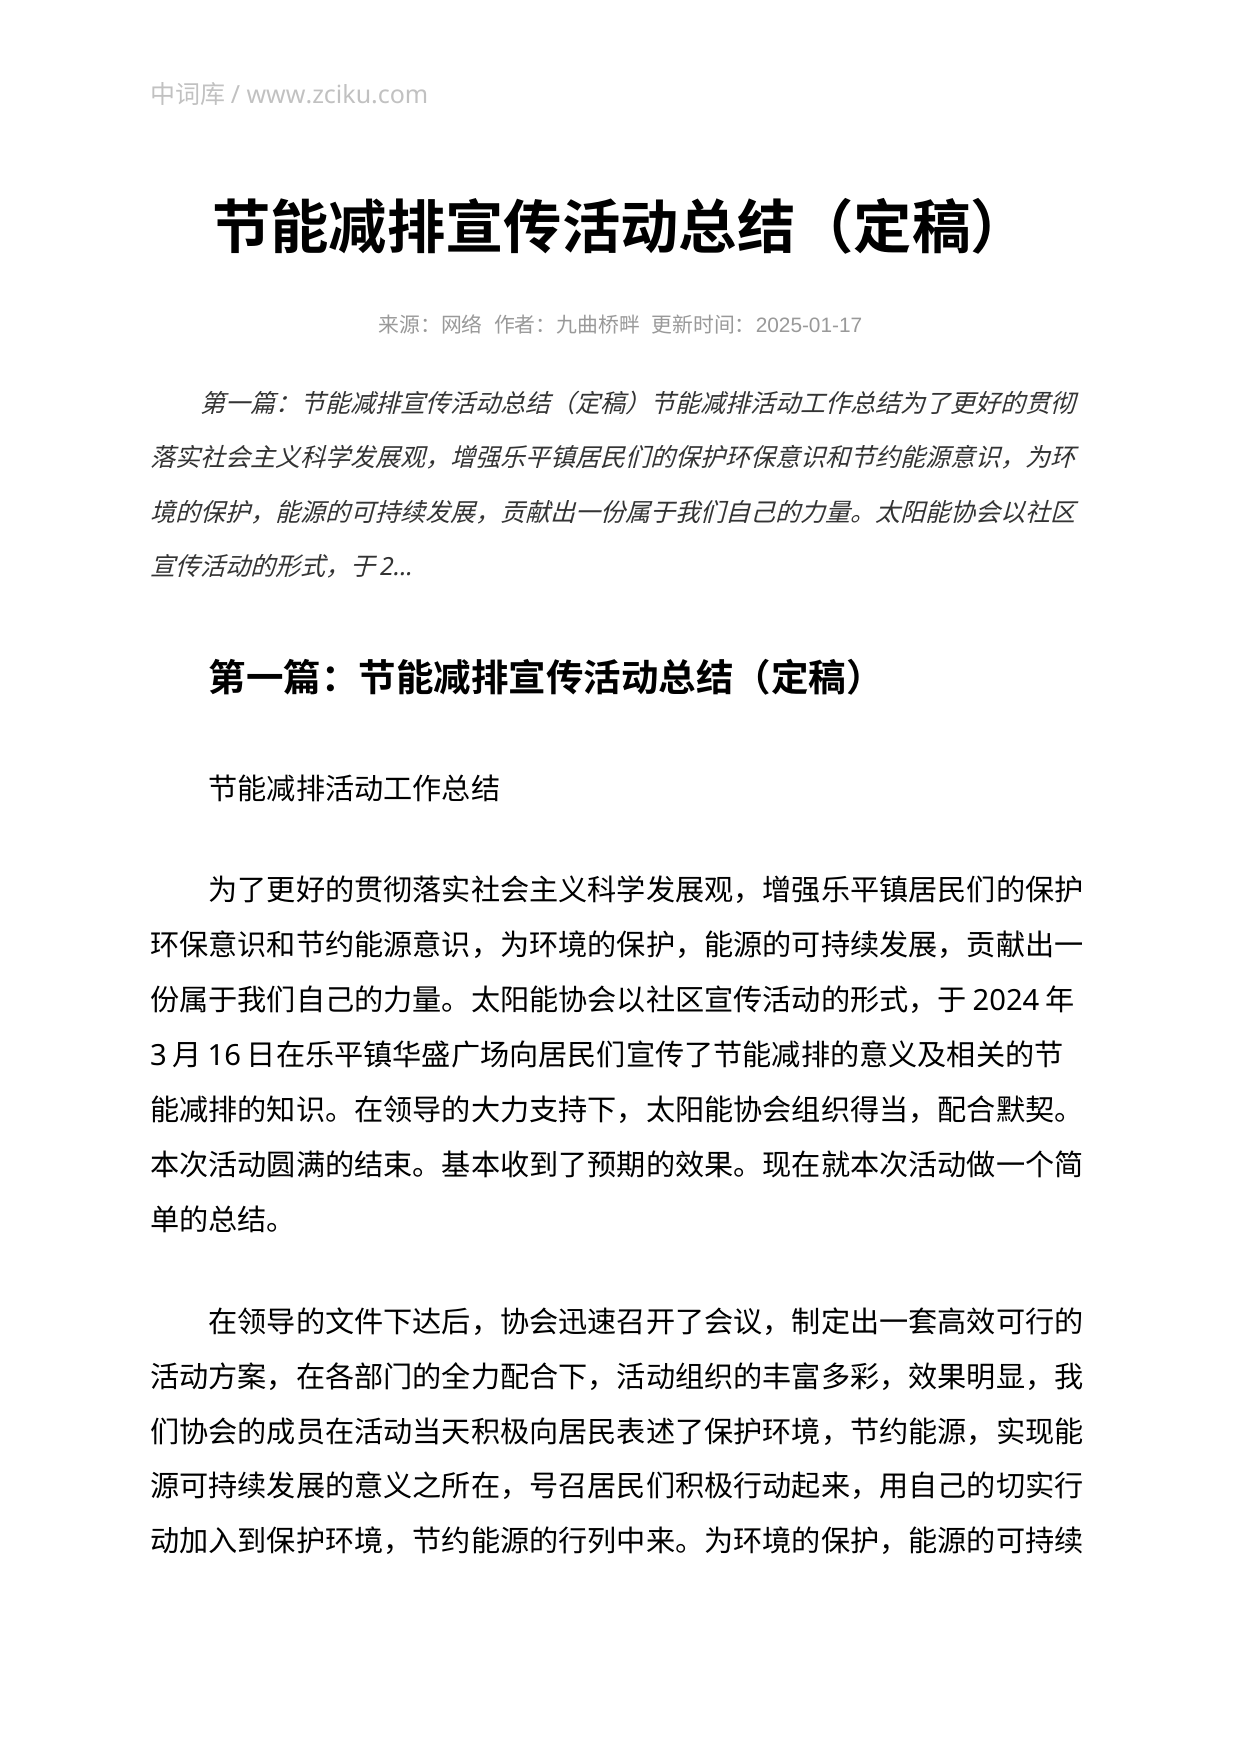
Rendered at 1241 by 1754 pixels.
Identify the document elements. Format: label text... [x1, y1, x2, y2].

subtitle 节能减排宣传活动总结（定稿） [150, 181, 1090, 266]
text 为了更好的贯彻落实社会主义科学发展观，增强乐平镇居民们的保护环保意识和节约能源意识，为环境的保护，能源的可持续发展，贡献出一份属于我们自己的力量。太阳能协会以社区宣传活动的形式，于2024年3月16日在乐平镇华盛广场向居民们宣传了节能减排的意义及相关的节能减排的知识。在领导的大力支持下，太阳能协会组织得当，配合默契。本次活动圆满的结束。基本收到了预期的效果。现在就本次活动做一个简单的总结。 [150, 867, 1090, 1239]
text 第一篇：节能减排宣传活动总结（定稿） [150, 648, 1090, 702]
text 来源：网络 作者：九曲桥畔 更新时间：2025-01-17 [150, 313, 1090, 337]
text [150, 1298, 1090, 1560]
text 第一篇：节能减排宣传活动总结（定稿）节能减排活动工作总结为了更好的贯彻落实社会主义科学发展观，增强乐平镇居民们的保护环保意识和节约能源意识，为环境的保护，能源的可持续发展，贡献出一份属于我们自己的力量。太阳能协会以社区宣传活动的形式，于2... [150, 383, 1090, 583]
text 节能减排活动工作总结 [150, 765, 1090, 807]
